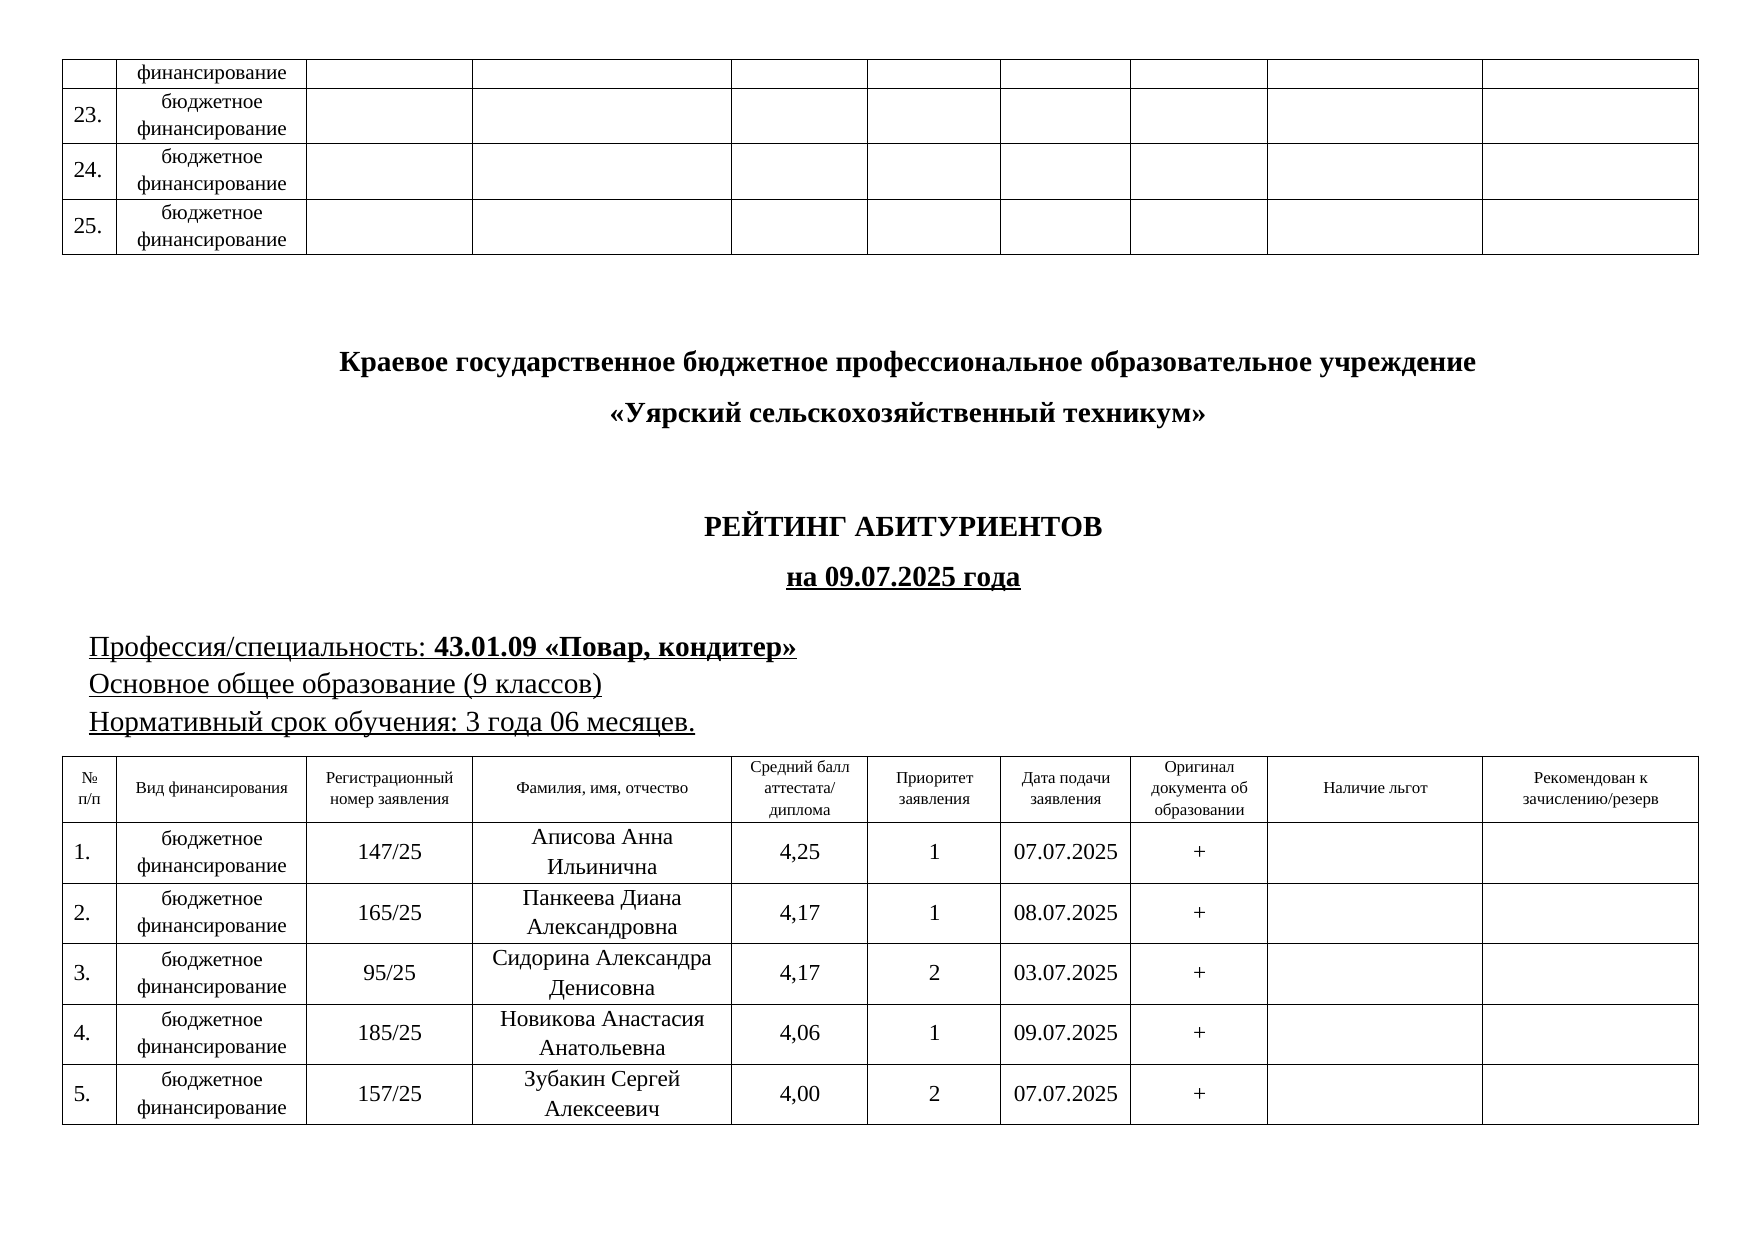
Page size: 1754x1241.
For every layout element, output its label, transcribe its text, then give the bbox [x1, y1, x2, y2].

table_cell [1483, 89, 1698, 143]
table_cell [473, 200, 731, 254]
table_cell [1268, 60, 1482, 87]
table_cell 95/25 [307, 944, 472, 1003]
table_cell [1001, 89, 1130, 143]
table_cell [63, 1065, 116, 1124]
table_cell [868, 200, 1000, 254]
table_cell [307, 144, 472, 199]
table_cell Зубакин Сергей Алексеевич [473, 1065, 731, 1124]
table_cell [1483, 1005, 1698, 1064]
table_cell + [1131, 944, 1267, 1003]
table_cell + [1131, 823, 1267, 883]
table_cell [732, 60, 867, 87]
table_header № п/п [63, 757, 116, 822]
table_cell [63, 884, 116, 943]
table_cell бюджетное финансирование [117, 944, 306, 1003]
table_cell [1131, 144, 1267, 199]
table_cell [1131, 60, 1267, 87]
table_cell [1268, 144, 1482, 199]
table_cell [63, 89, 116, 143]
table_cell 1 [868, 1005, 1000, 1064]
table_cell [1001, 200, 1130, 254]
table_cell + [1131, 1065, 1267, 1124]
table_cell + [1131, 884, 1267, 943]
text РЕЙТИНГ АБИТУРИЕНТОВ [108, 509, 1699, 542]
table_cell [1001, 144, 1130, 199]
table_header Приоритет заявления [868, 757, 1000, 822]
text Основное общее образование (9 классов) [88, 667, 1697, 700]
table_cell Панкеева Диана Александровна [473, 884, 731, 943]
table_cell + [1131, 1005, 1267, 1064]
table_cell [1483, 823, 1698, 883]
table_cell [473, 60, 731, 87]
table_cell [1268, 1005, 1482, 1064]
table_cell [1268, 944, 1482, 1003]
table_cell [868, 144, 1000, 199]
table_cell 165/25 [307, 884, 472, 943]
text Краевое государственное бюджетное профессиональное образовательное учреждение [118, 344, 1697, 378]
text на 09.07.2025 года [108, 559, 1699, 593]
table_cell [1268, 884, 1482, 943]
table_header Средний балл аттестата/ диплома [732, 757, 867, 822]
table_cell [1131, 89, 1267, 143]
table_cell [1483, 884, 1698, 943]
table_cell [732, 144, 867, 199]
table_cell Сидорина Александра Денисовна [473, 944, 731, 1003]
table_cell 07.07.2025 [1001, 1065, 1130, 1124]
table_header Регистрационный номер заявления [307, 757, 472, 822]
table_cell бюджетное финансирование [117, 884, 306, 943]
table_cell [63, 200, 116, 254]
table_cell [63, 144, 116, 199]
table_cell бюджетное финансирование [117, 200, 306, 254]
table_cell [1483, 144, 1698, 199]
table_cell 185/25 [307, 1005, 472, 1064]
text Профессия/специальность: 43.01.09 «Повар, кондитер» [88, 629, 1697, 662]
table_cell 4,06 [732, 1005, 867, 1064]
table_cell [307, 89, 472, 143]
table_cell [473, 89, 731, 143]
table_cell [1483, 60, 1698, 87]
table_cell 2 [868, 944, 1000, 1003]
table_cell 1 [868, 884, 1000, 943]
table_cell [1483, 1065, 1698, 1124]
table_cell [473, 144, 731, 199]
table_cell [732, 200, 867, 254]
table_cell 4,25 [732, 823, 867, 883]
table_cell бюджетное финансирование [117, 144, 306, 199]
table_cell [1268, 200, 1482, 254]
text «Уярский сельскохозяйственный техникум» [118, 395, 1697, 428]
table_cell [1131, 200, 1267, 254]
table_cell [63, 60, 116, 87]
table_header Наличие льгот [1268, 757, 1482, 822]
table_cell бюджетное финансирование [117, 823, 306, 883]
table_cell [117, 60, 306, 87]
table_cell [117, 89, 306, 143]
table_cell 4,17 [732, 944, 867, 1003]
table_cell [63, 1005, 116, 1064]
table_header Фамилия, имя, отчество [473, 757, 731, 822]
table_cell 2 [868, 1065, 1000, 1124]
table_cell [1483, 200, 1698, 254]
table_cell [1268, 1065, 1482, 1124]
table_cell [1483, 944, 1698, 1003]
text Нормативный срок обучения: 3 года 06 месяцев. [88, 704, 1697, 738]
table_cell [63, 823, 116, 883]
table_cell [868, 89, 1000, 143]
table_header Рекомендован к зачислению/резерв [1483, 757, 1698, 822]
table_cell [732, 89, 867, 143]
table_cell 07.07.2025 [1001, 823, 1130, 883]
table_cell [307, 60, 472, 87]
table_cell [63, 944, 116, 1003]
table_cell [117, 1065, 306, 1124]
table_cell 09.07.2025 [1001, 1005, 1130, 1064]
table_cell 157/25 [307, 1065, 472, 1124]
table_header Оригинал документа об образовании [1131, 757, 1267, 822]
table_cell 4,17 [732, 884, 867, 943]
table_header Дата подачи заявления [1001, 757, 1130, 822]
table_header Вид финансирования [117, 757, 306, 822]
table_cell [1268, 89, 1482, 143]
table_cell [868, 60, 1000, 87]
table_cell Новикова Анастасия Анатольевна [473, 1005, 731, 1064]
table_cell 4,00 [732, 1065, 867, 1124]
table_cell 1 [868, 823, 1000, 883]
table_cell бюджетное финансирование [117, 1005, 306, 1064]
table_cell Аписова Анна Ильинична [473, 823, 731, 883]
table_cell [1001, 60, 1130, 87]
table_cell 147/25 [307, 823, 472, 883]
table_cell 03.07.2025 [1001, 944, 1130, 1003]
table_cell 08.07.2025 [1001, 884, 1130, 943]
table_cell [307, 200, 472, 254]
table_cell [1268, 823, 1482, 883]
